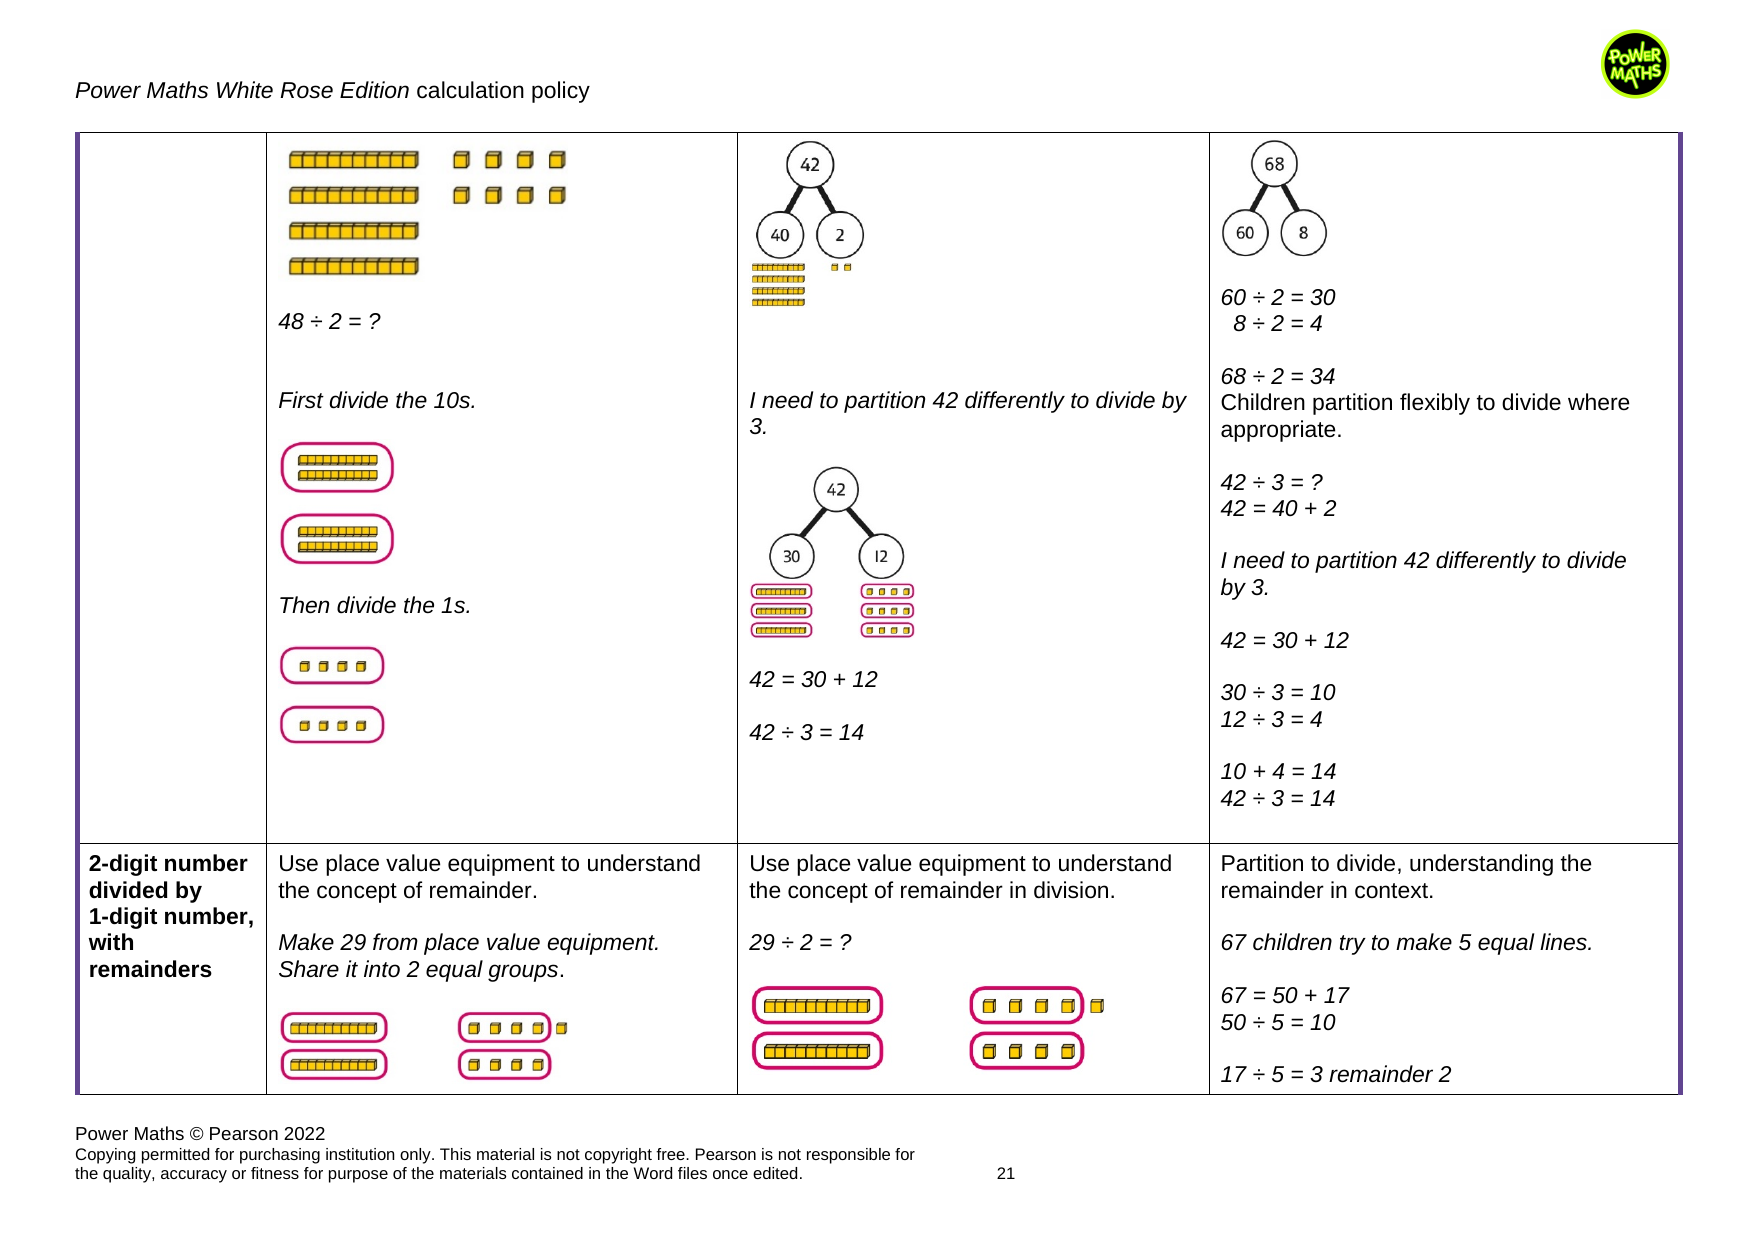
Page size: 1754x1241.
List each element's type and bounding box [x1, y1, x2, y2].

table_cell [80, 844, 266, 1093]
table_cell [738, 844, 1209, 1093]
table_cell [738, 133, 1209, 843]
table_cell [1210, 133, 1678, 843]
table_cell [267, 844, 737, 1093]
picture [749, 982, 1106, 1075]
picture [278, 138, 569, 282]
picture [1220, 138, 1328, 258]
picture [278, 1008, 569, 1084]
picture [1600, 29, 1670, 99]
picture [749, 138, 866, 308]
table_cell [80, 133, 266, 843]
picture [278, 645, 386, 745]
table_cell [267, 133, 737, 843]
picture [749, 465, 916, 640]
picture [278, 439, 396, 566]
table_cell [1210, 844, 1678, 1093]
